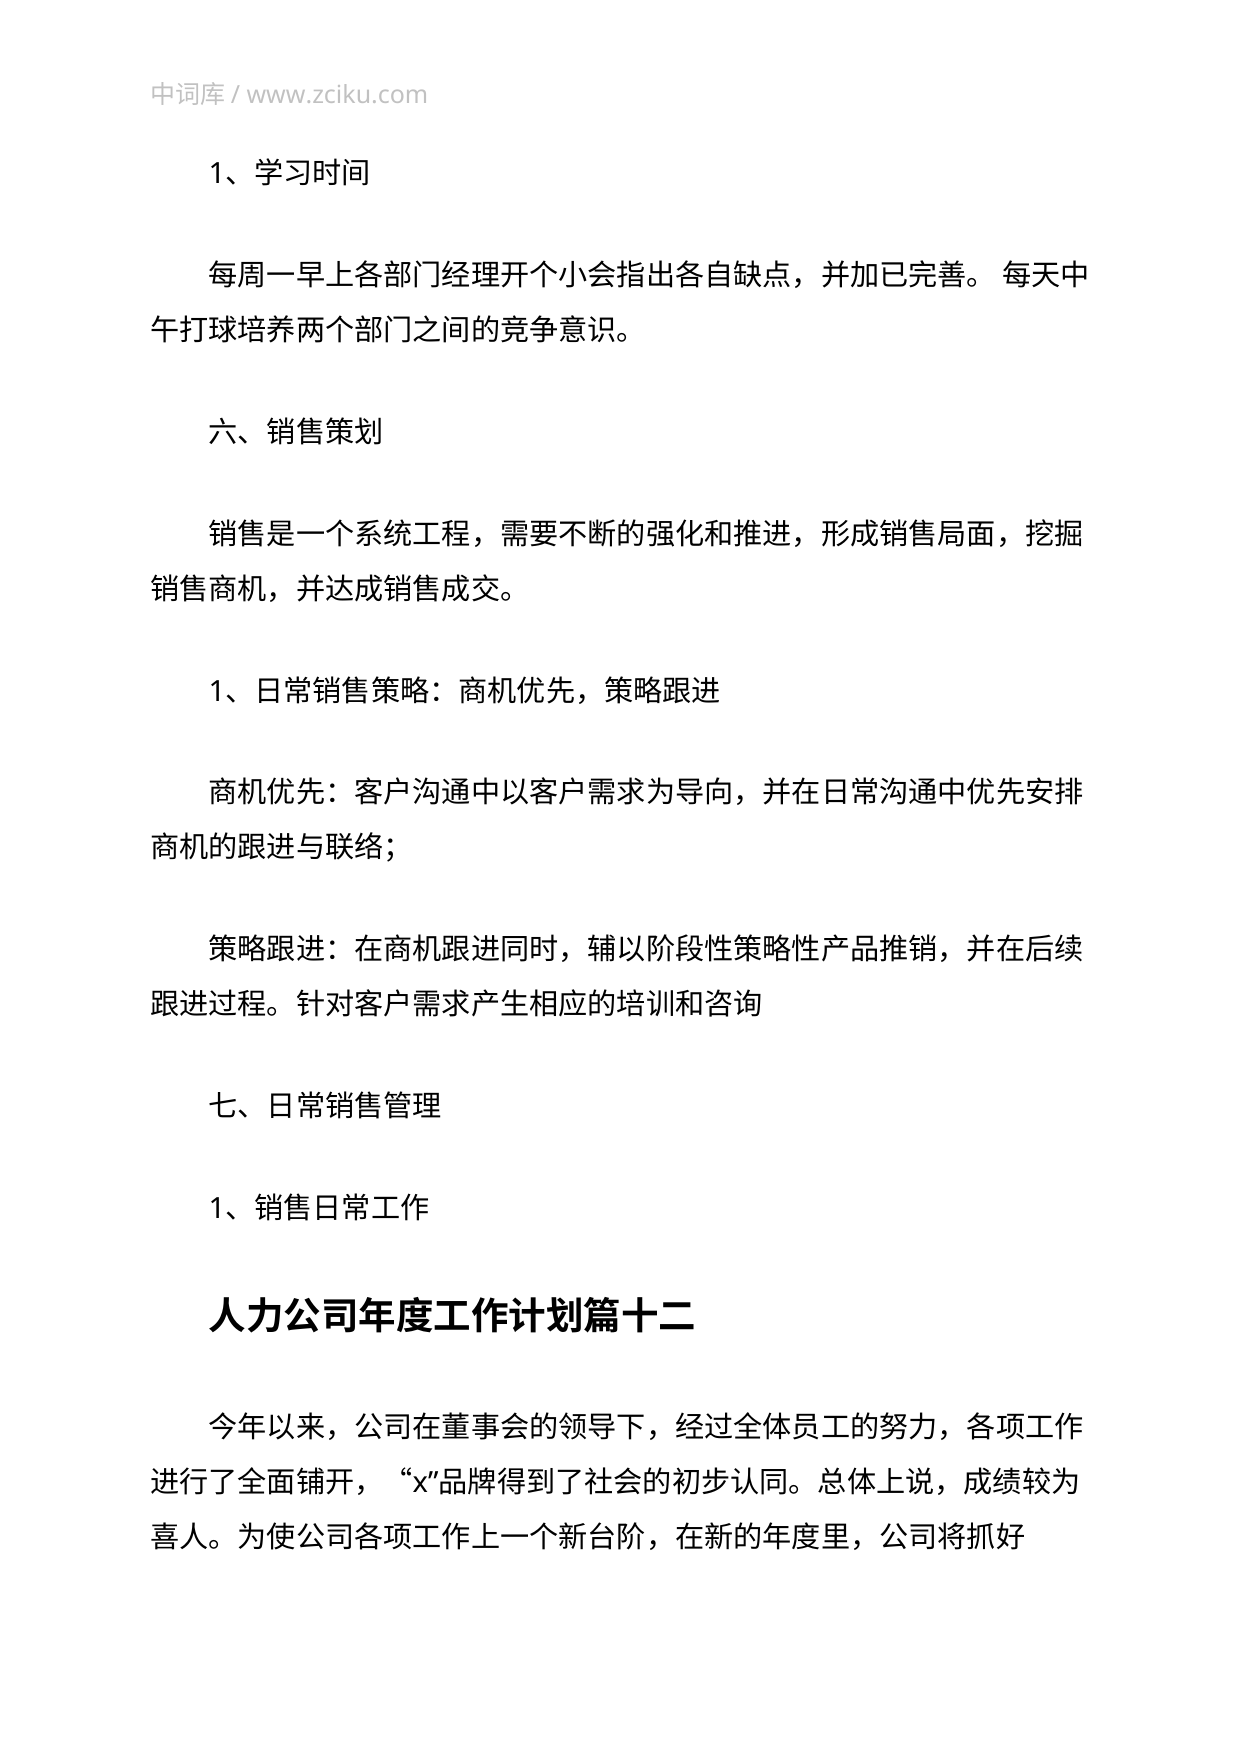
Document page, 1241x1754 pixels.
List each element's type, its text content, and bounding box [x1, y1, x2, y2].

text 1、日常销售策略：商机优先，策略跟进 [150, 667, 1090, 709]
text 1、销售日常工作 [150, 1184, 1090, 1227]
text 人力公司年度工作计划篇十二 [150, 1286, 1090, 1340]
text 六、销售策划 [150, 409, 1090, 451]
text 商机优先：客户沟通中以客户需求为导向，并在日常沟通中优先安排商机的跟进与联络； [150, 769, 1090, 866]
text 七、日常销售管理 [150, 1082, 1090, 1125]
text 策略跟进：在商机跟进同时，辅以阶段性策略性产品推销，并在后续跟进过程。针对客户需求产生相应的培训和咨询 [150, 926, 1090, 1023]
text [150, 1403, 1090, 1556]
text 销售是一个系统工程，需要不断的强化和推进，形成销售局面，挖掘销售商机，并达成销售成交。 [150, 510, 1090, 608]
text 1、学习时间 [150, 150, 1090, 192]
text 每周一早上各部门经理开个小会指出各自缺点，并加已完善。 每天中午打球培养两个部门之间的竞争意识。 [150, 252, 1090, 349]
